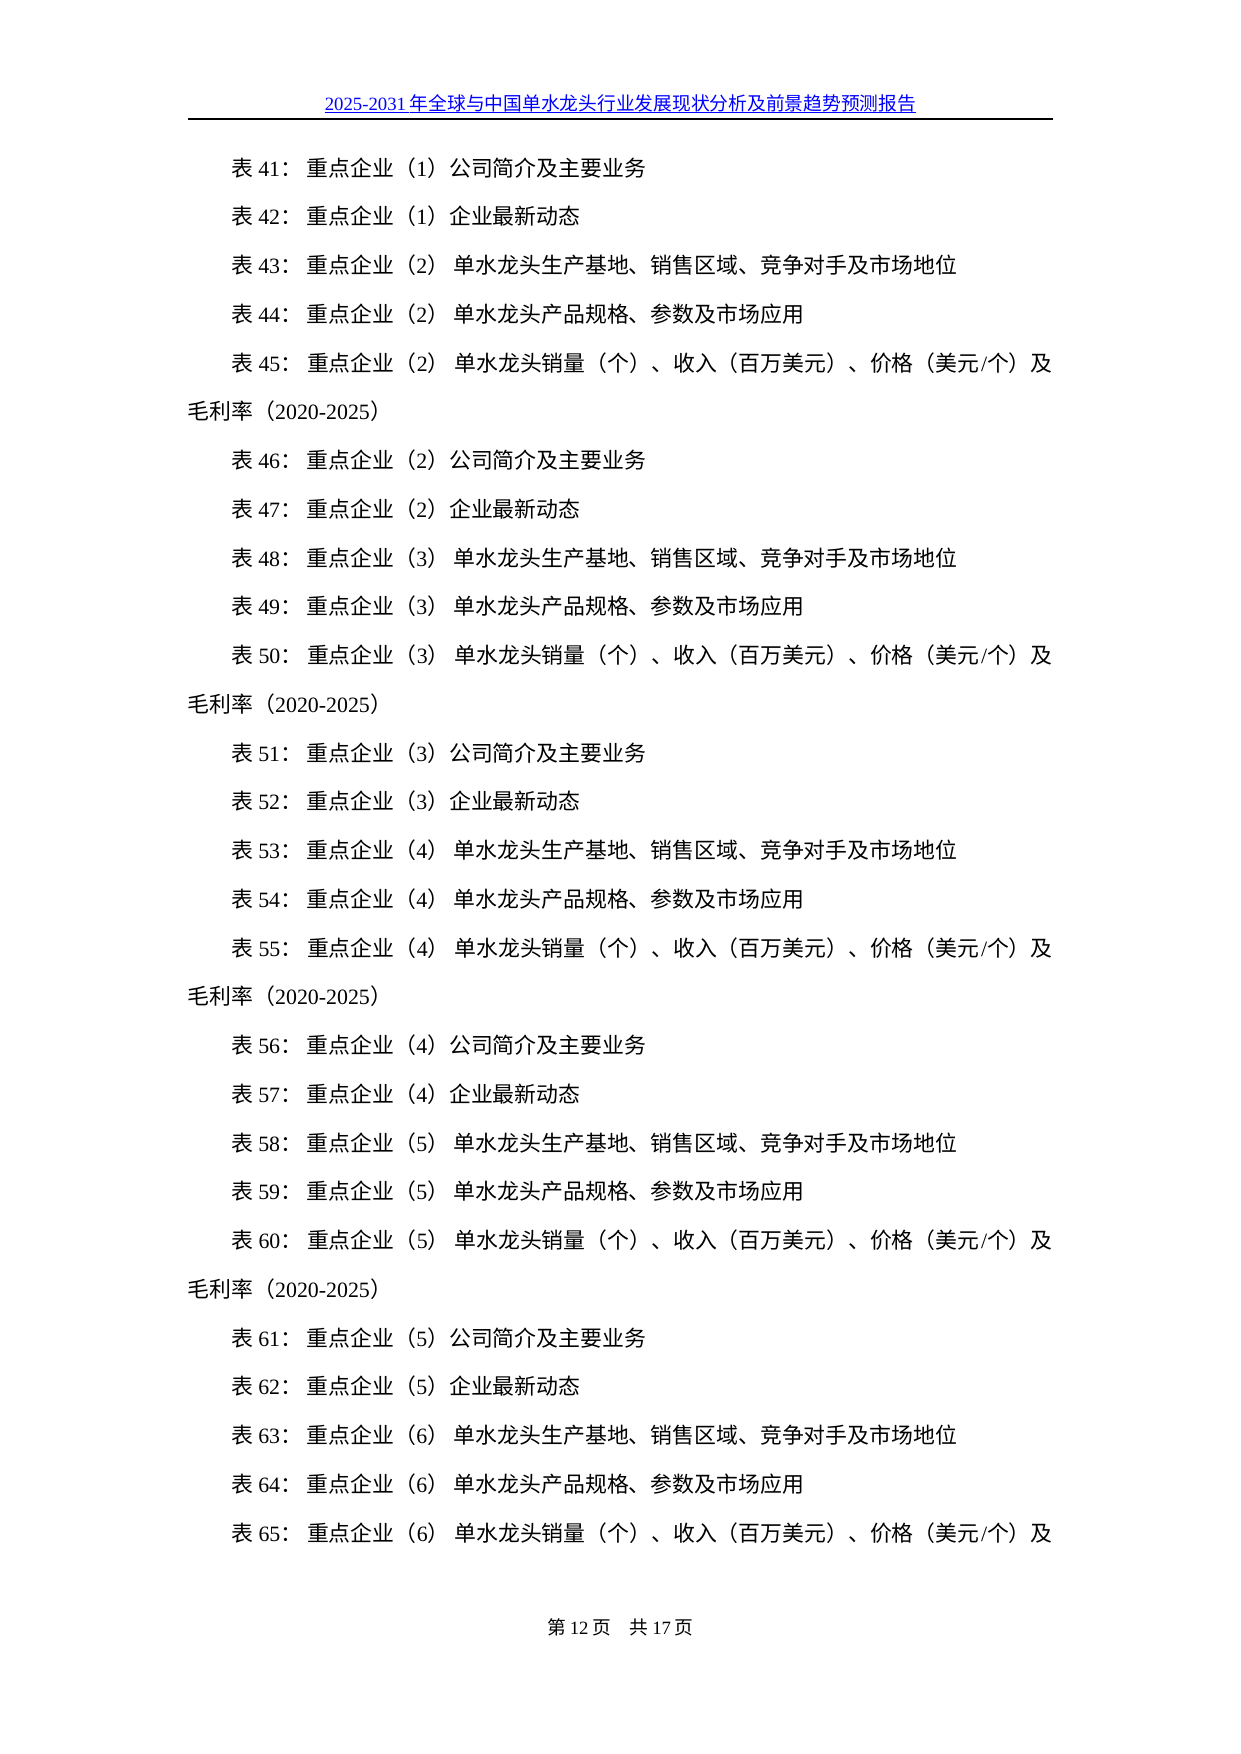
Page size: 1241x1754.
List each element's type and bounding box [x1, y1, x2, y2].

text [187, 150, 1053, 1548]
